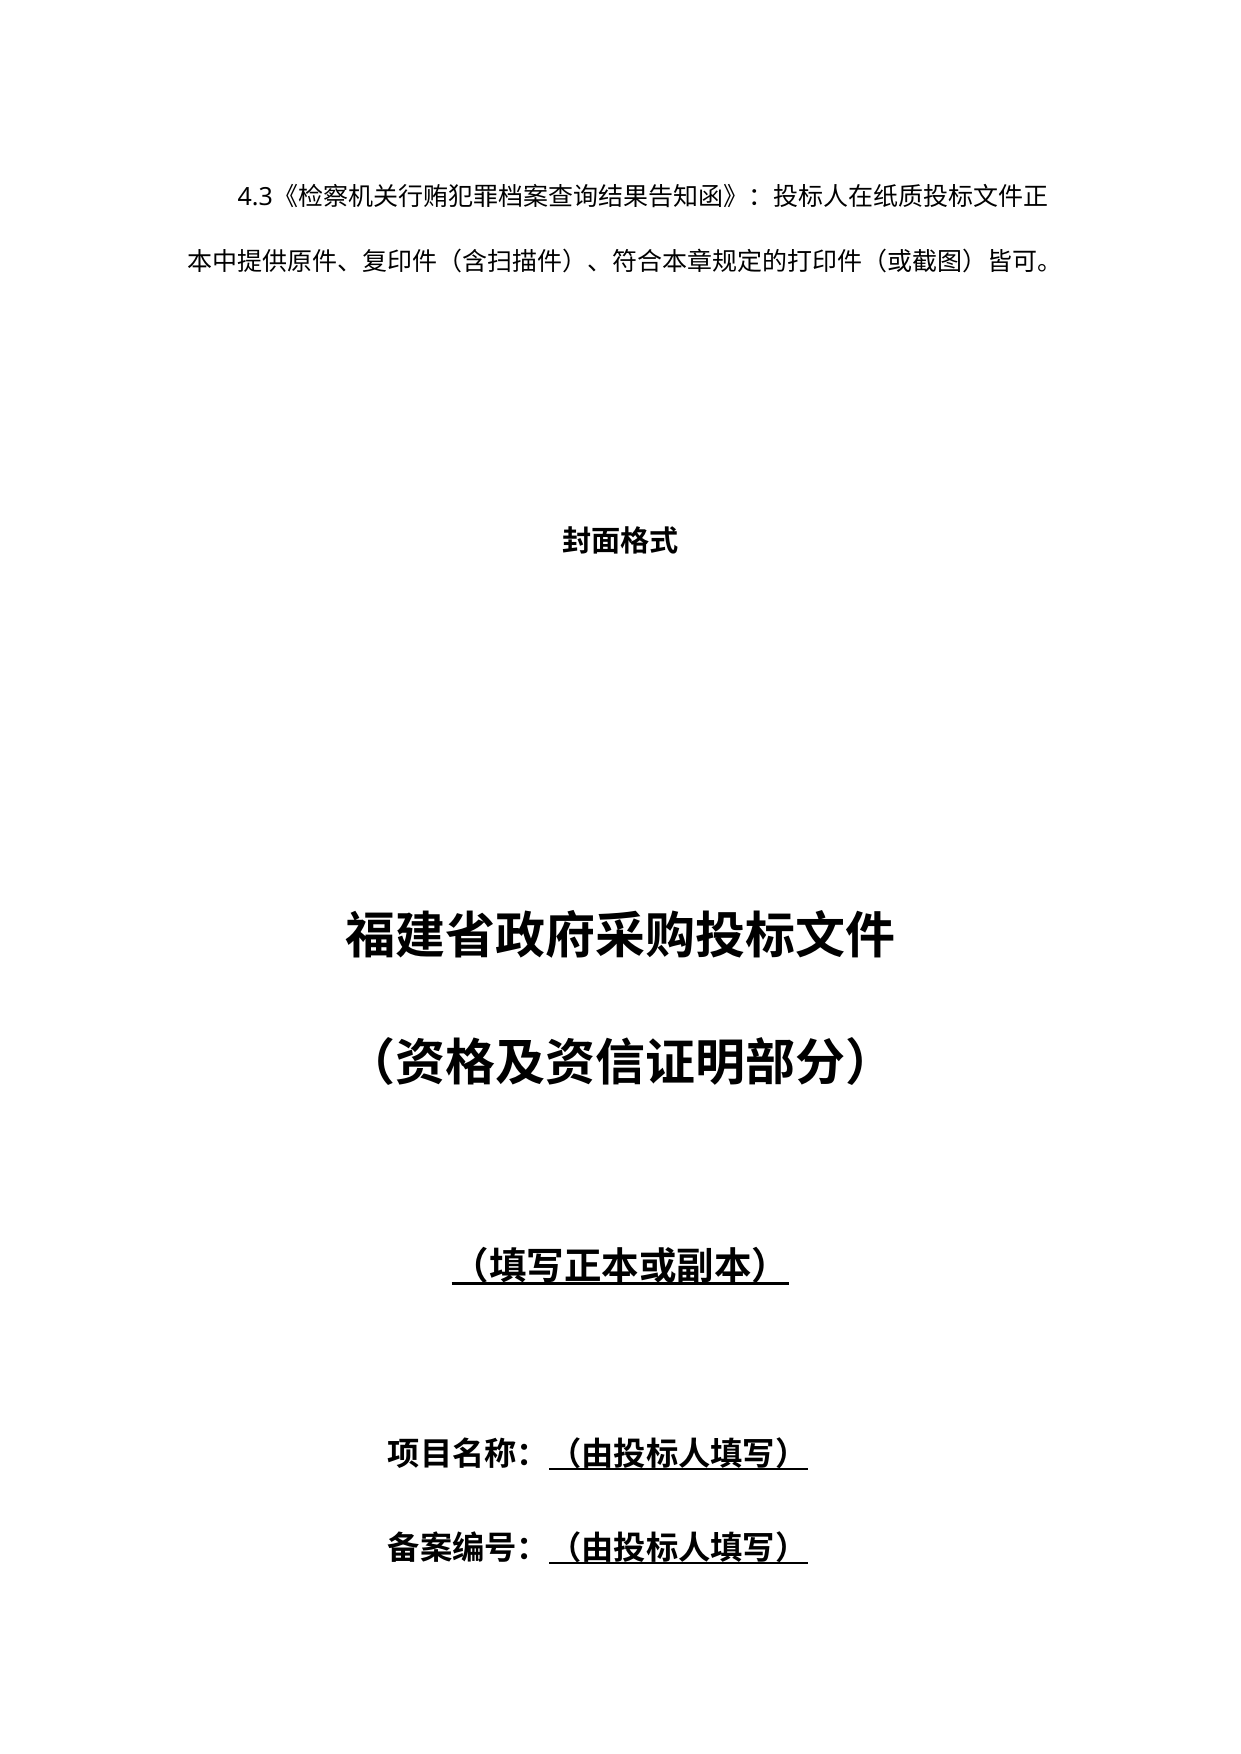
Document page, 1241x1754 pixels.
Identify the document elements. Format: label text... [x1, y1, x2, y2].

text 项目名称：（由投标人填写） [187, 1419, 1053, 1484]
text 备案编号：（由投标人填写） [187, 1513, 1053, 1578]
text （填写正本或副本） [187, 1230, 1053, 1295]
text 封面格式 [187, 506, 1053, 571]
text 4.3《检察机关行贿犯罪档案查询结果告知函》：投标人在纸质投标文件正本中提供原件、复印件（含扫描件）、符合本章规定的打印件（或截图）皆可。 [187, 162, 1053, 292]
text 福建省政府采购投标文件 [187, 883, 1053, 980]
text （资格及资信证明部分） [187, 1009, 1053, 1107]
